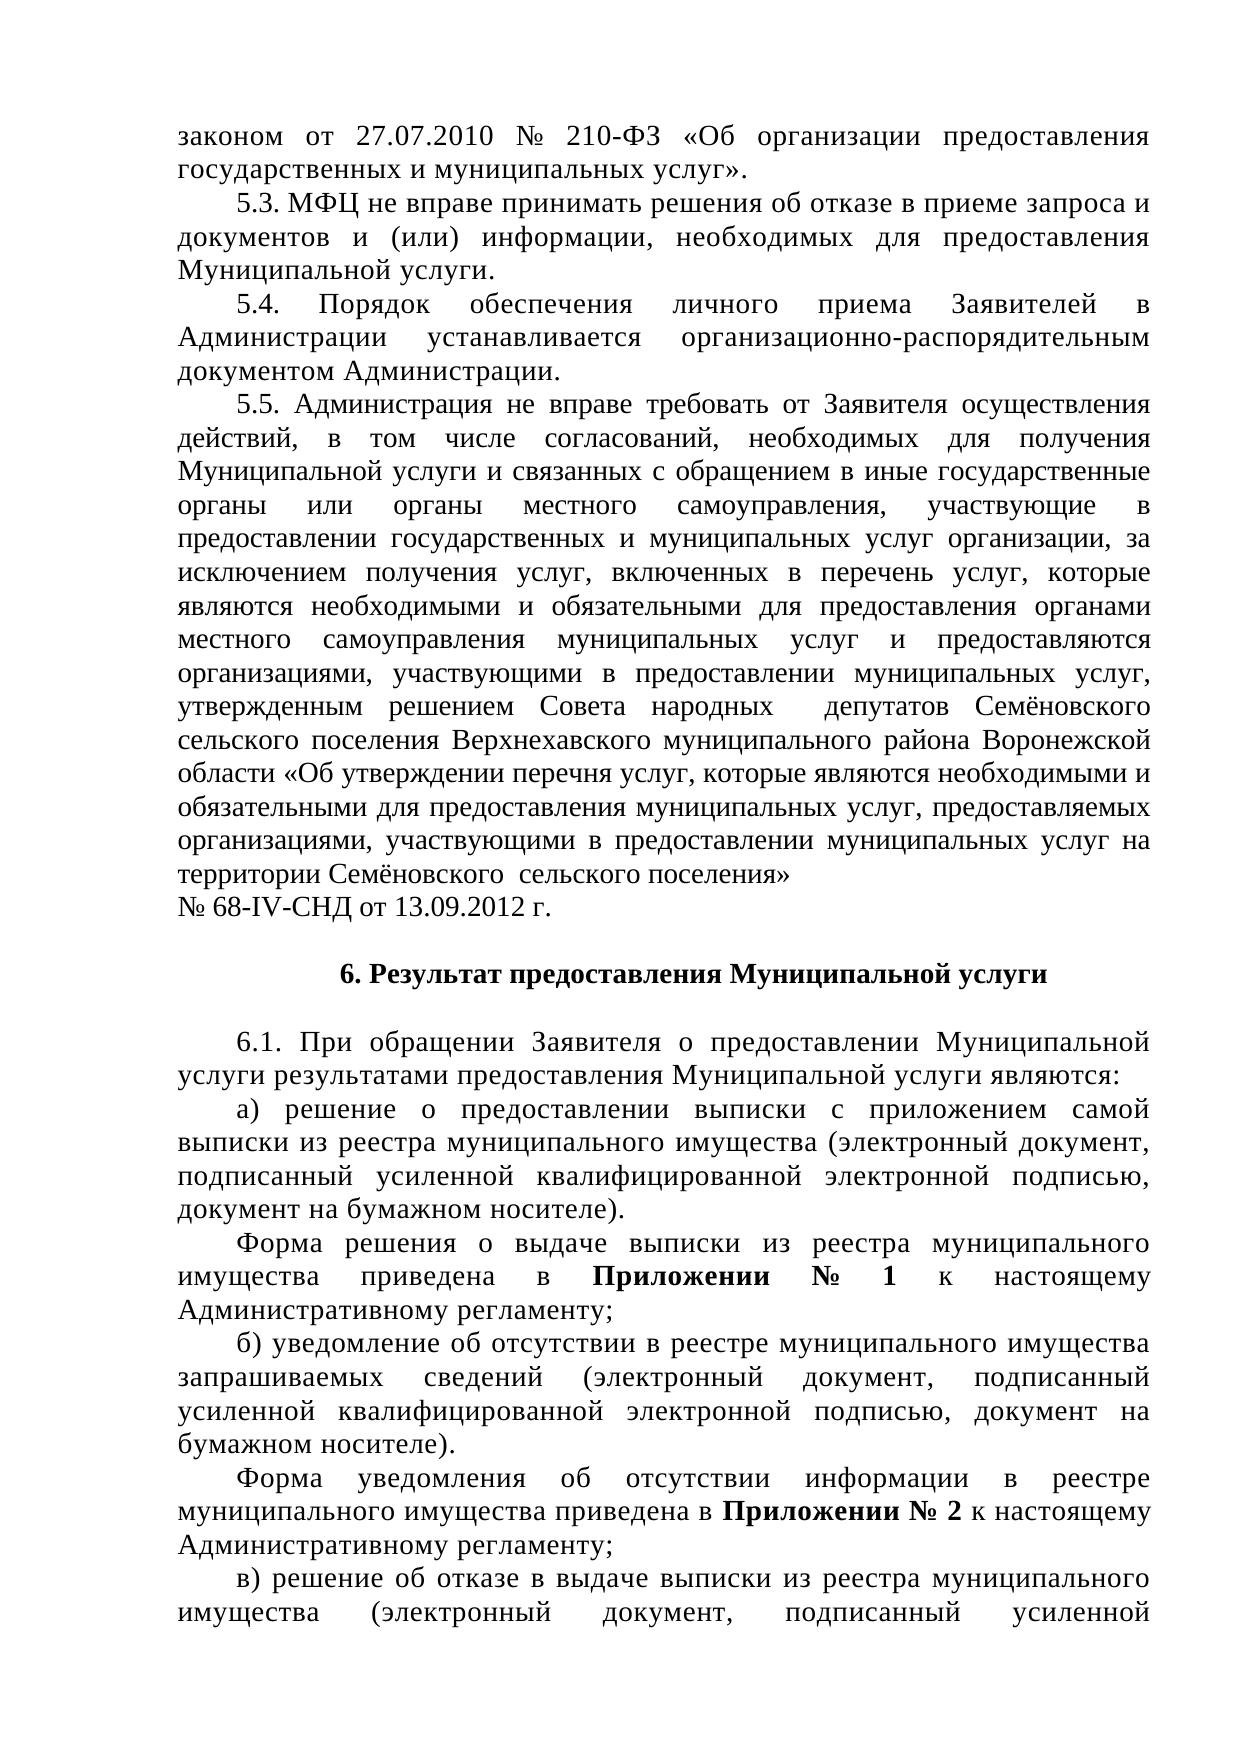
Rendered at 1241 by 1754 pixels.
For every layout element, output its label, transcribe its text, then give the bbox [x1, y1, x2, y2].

text а) решение о предоставлении выписки с приложением самой выписки из реестра муниципального имущества (электронный документ, подписанный усиленной квалифицированной электронной подписью, документ на бумажном носителе). [177, 1091, 1152, 1225]
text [177, 118, 1152, 185]
text 6.1. При обращении Заявителя о предоставлении Муниципальной услуги результатами предоставления Муниципальной услуги являются: [177, 1024, 1152, 1091]
text 6. Результат предоставления Муниципальной услуги [177, 957, 1152, 990]
text № 68-IV-СНД от 13.09.2012 г. [177, 889, 1152, 923]
text 5.3. МФЦ не вправе принимать решения об отказе в приеме запроса и документов и (или) информации, необходимых для предоставления Муниципальной услуги. [177, 185, 1152, 286]
text Форма решения о выдаче выписки из реестра муниципального имущества приведена в Приложении № 1 к настоящему Административному регламенту; [177, 1225, 1152, 1326]
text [177, 1560, 1152, 1627]
text 5.5. Администрация не вправе требовать от Заявителя осуществления действий, в том числе согласований, необходимых для получения Муниципальной услуги и связанных с обращением в иные государственные органы или органы местного самоуправления, участвующие в предоставлении государственных и муниципальных услуг организации, за исключением получения услуг, включенных в перечень услуг, которые являются необходимыми и обязательными для предоставления органами местного самоуправления муниципальных услуг и предоставляются организациями, участвующими в предоставлении муниципальных услуг, утвержденным решением Совета народных депутатов Семёновского сельского поселения Верхнехавского муниципального района Воронежской области «Об утверждении перечня услуг, которые являются необходимыми и обязательными для предоставления муниципальных услуг, предоставляемых организациями, участвующими в предоставлении муниципальных услуг на территории Семёновского сельского поселения» [177, 386, 1152, 889]
text Форма уведомления об отсутствии информации в реестре муниципального имущества приведена в Приложении № 2 к настоящему Административному регламенту; [177, 1460, 1152, 1560]
text б) уведомление об отсутствии в реестре муниципального имущества запрашиваемых сведений (электронный документ, подписанный усиленной квалифицированной электронной подписью, документ на бумажном носителе). [177, 1326, 1152, 1460]
text 5.4. Порядок обеспечения личного приема Заявителей в Администрации устанавливается организационно-распорядительным документом Администрации. [177, 286, 1152, 386]
